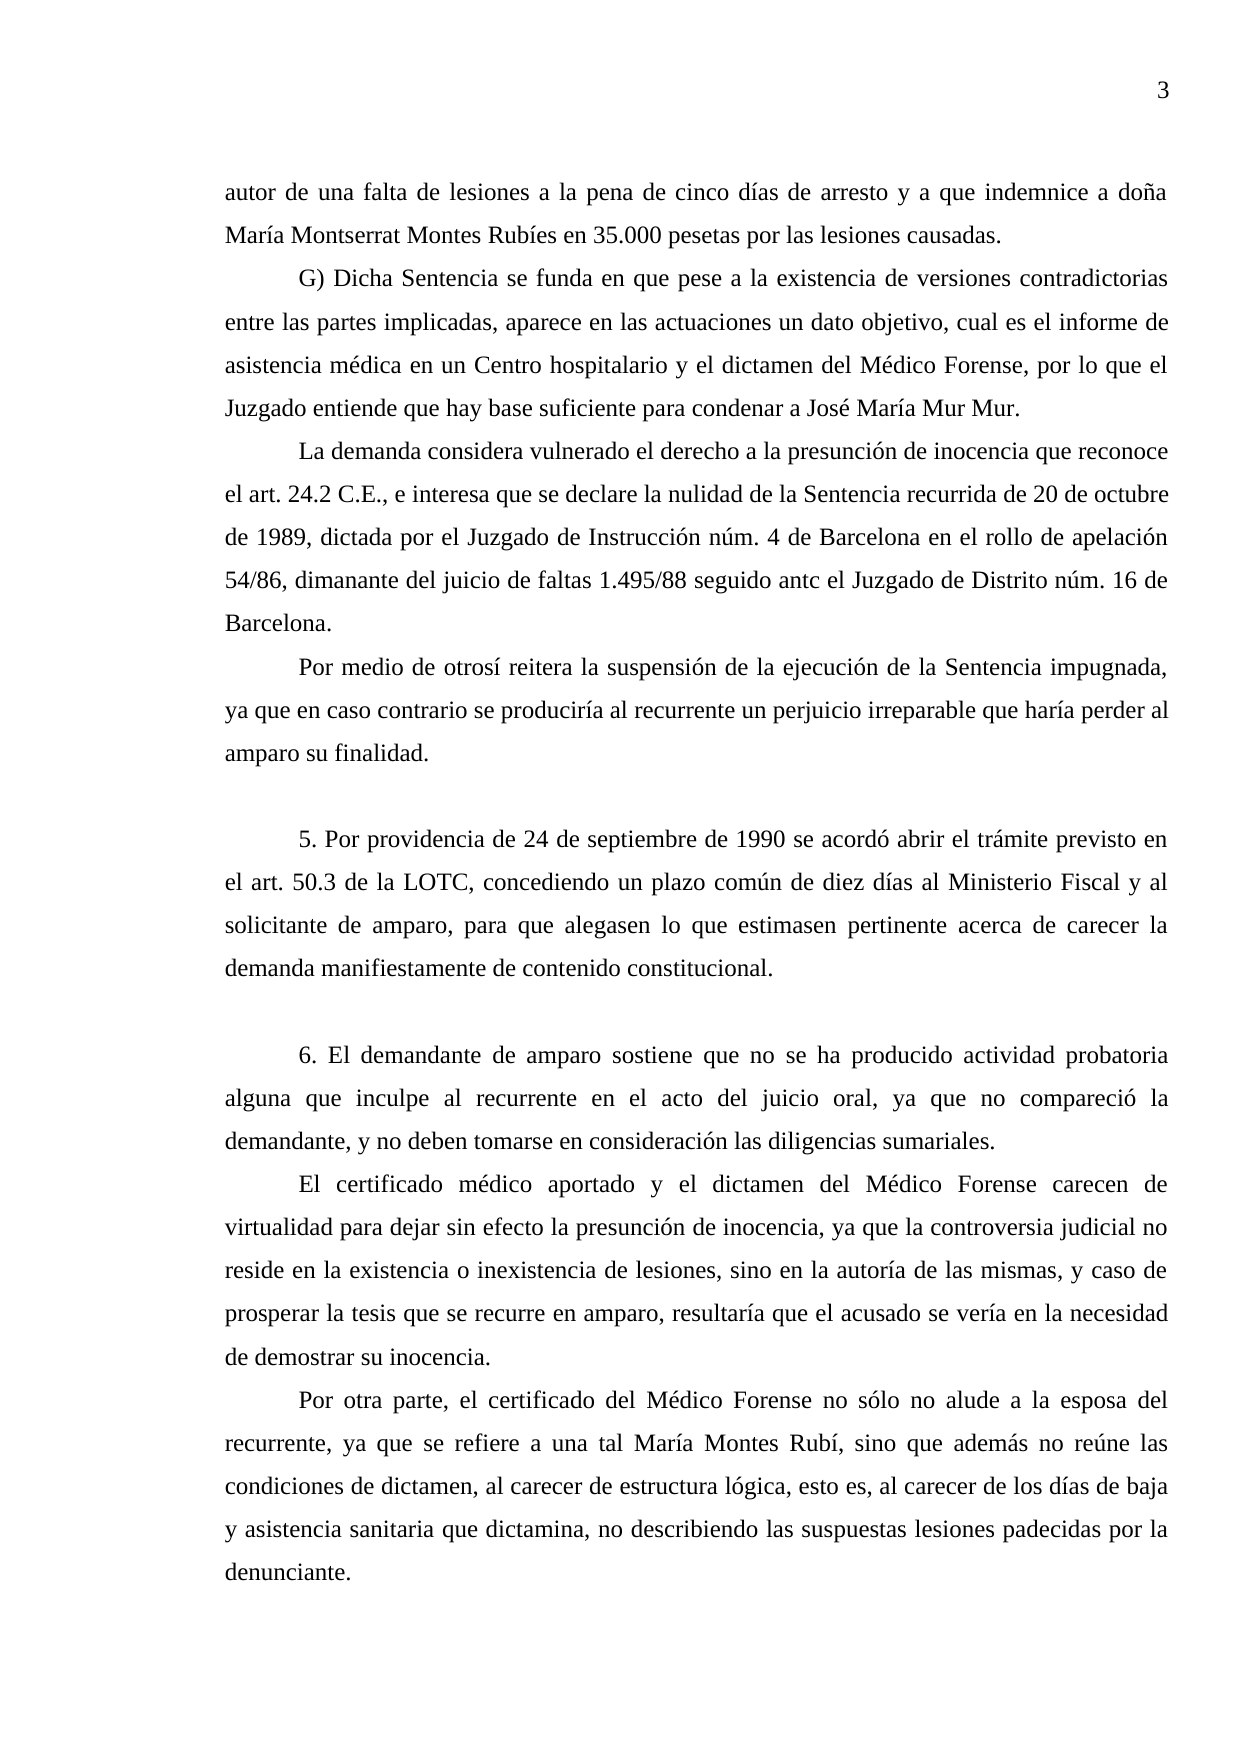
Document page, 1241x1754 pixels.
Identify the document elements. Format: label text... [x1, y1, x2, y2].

text Por otra parte, el certificado del Médico Forense no sólo no alude a la esposa del recurrente, ya que se refiere a una tal María Montes Rubí, sino que además no reúne las condiciones de dictamen, al carecer de estructura lógica, esto es, al carecer de los días de baja y asistencia sanitaria que dictamina, no describiendo las suspuestas lesiones padecidas por la denunciante. [224, 1385, 1169, 1586]
text 5. Por providencia de 24 de septiembre de 1990 se acordó abrir el trámite previsto en el art. 50.3 de la LOTC, concediendo un plazo común de diez días al Ministerio Fiscal y al solicitante de amparo, para que alegasen lo que estimasen pertinente acerca de carecer la demanda manifiestamente de contenido constitucional. [224, 824, 1169, 982]
text G) Dicha Sentencia se funda en que pese a la existencia de versiones contradictorias entre las partes implicadas, aparece en las actuaciones un dato objetivo, cual es el informe de asistencia médica en un Centro hospitalario y el dictamen del Médico Forense, por lo que el Juzgado entiende que hay base suficiente para condenar a José María Mur Mur. [224, 263, 1169, 422]
text El certificado médico aportado y el dictamen del Médico Forense carecen de virtualidad para dejar sin efecto la presunción de inocencia, ya que la controversia judicial no reside en la existencia o inexistencia de lesiones, sino en la autoría de las mismas, y caso de prosperar la tesis que se recurre en amparo, resultaría que el acusado se vería en la necesidad de demostrar su inocencia. [224, 1169, 1169, 1370]
text La demanda considera vulnerado el derecho a la presunción de inocencia que reconoce el art. 24.2 C.E., e interesa que se declare la nulidad de la Sentencia recurrida de 20 de octubre de 1989, dictada por el Juzgado de Instrucción núm. 4 de Barcelona en el rollo de apelación 54/86, dimanante del juicio de faltas 1.495/88 seguido antc el Juzgado de Distrito núm. 16 de Barcelona. [224, 436, 1169, 637]
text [224, 177, 1169, 249]
text 6. El demandante de amparo sostiene que no se ha producido actividad probatoria alguna que inculpe al recurrente en el acto del juicio oral, ya que no compareció la demandante, y no deben tomarse en consideración las diligencias sumariales. [224, 1040, 1169, 1155]
text Por medio de otrosí reitera la suspensión de la ejecución de la Sentencia impugnada, ya que en caso contrario se produciría al recurrente un perjuicio irreparable que haría perder al amparo su finalidad. [224, 652, 1169, 767]
